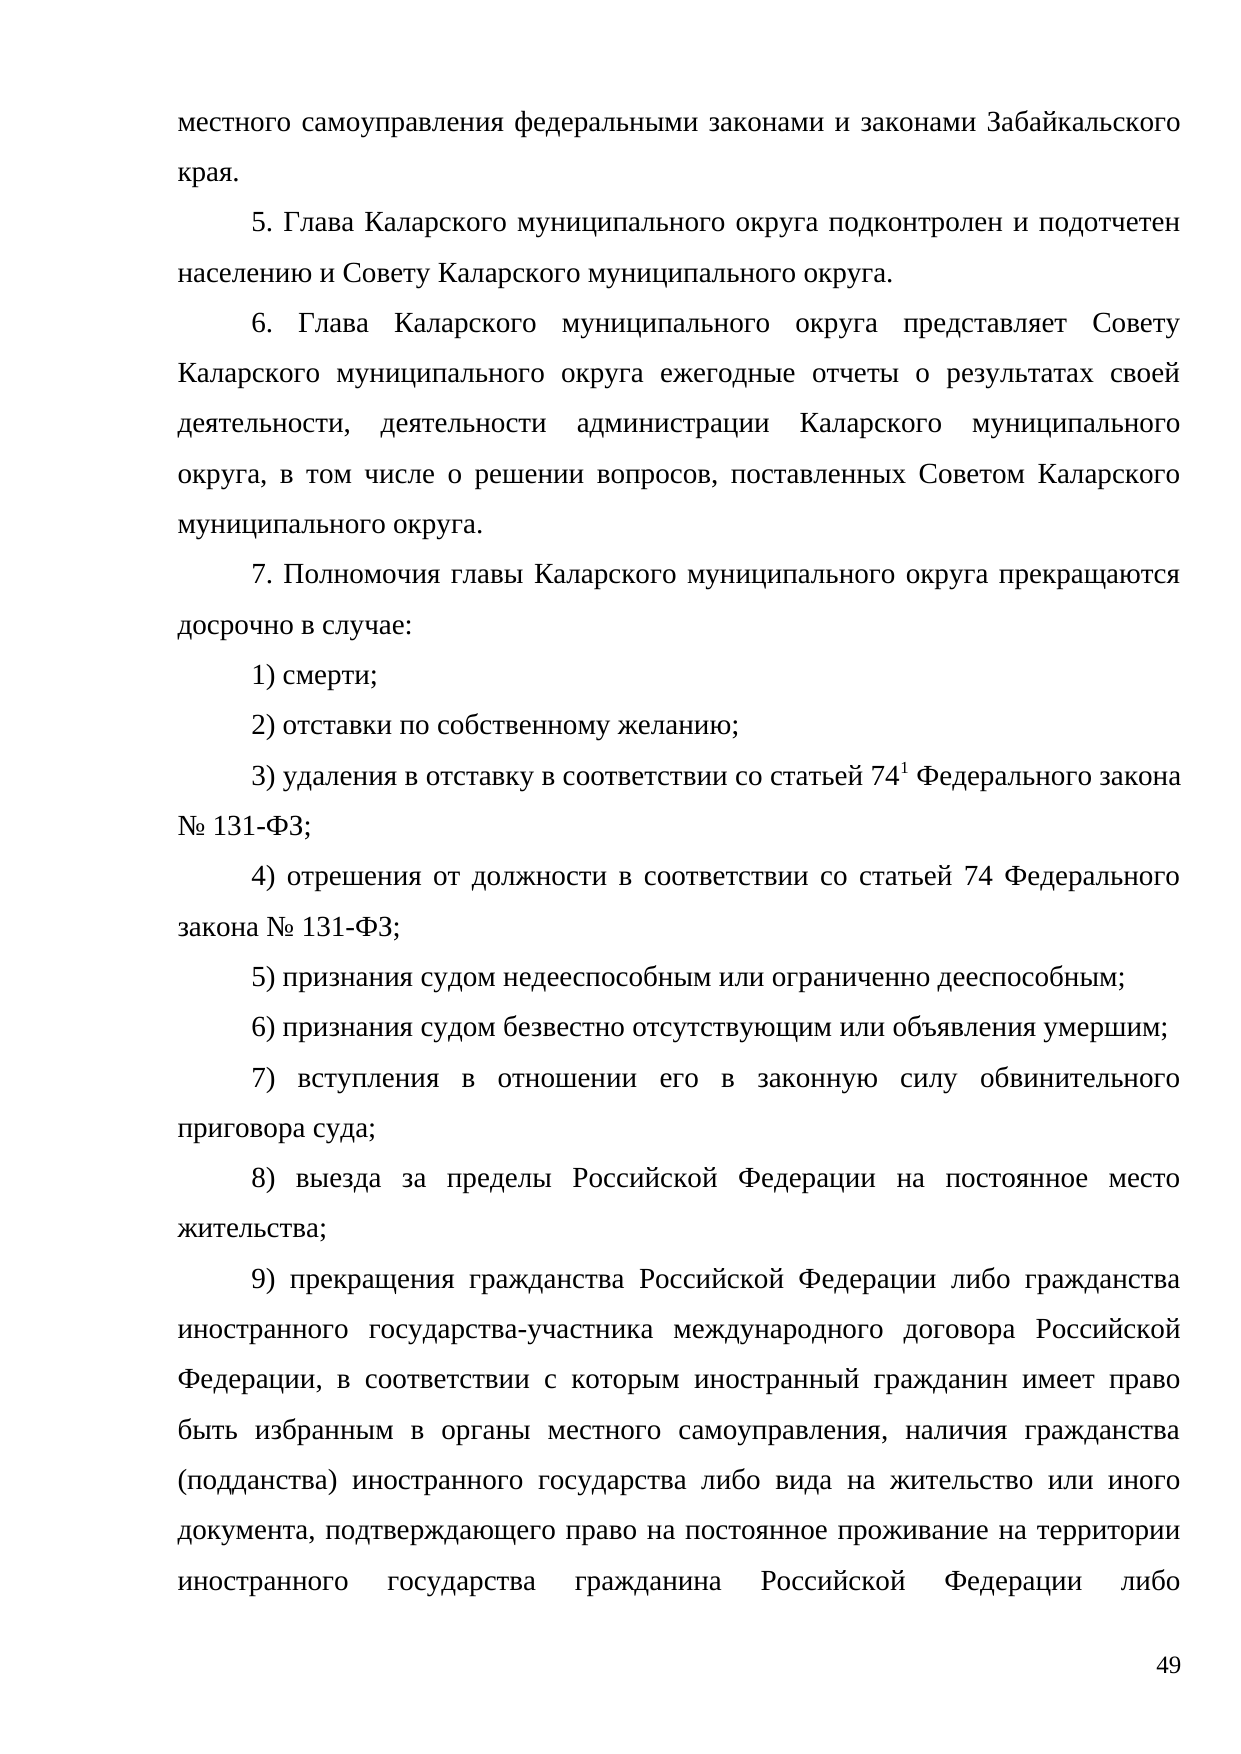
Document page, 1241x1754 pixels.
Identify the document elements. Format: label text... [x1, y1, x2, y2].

text 7) вступления в отношении его в законную силу обвинительного приговора суда; [177, 1060, 1181, 1143]
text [177, 104, 1181, 188]
text 5. Глава Каларского муниципального округа подконтролен и подотчетен населению и Совету Каларского муниципального округа. [177, 204, 1181, 288]
text 8) выезда за пределы Российской Федерации на постоянное место жительства; [177, 1160, 1181, 1244]
text 4) отрешения от должности в соответствии со статьей 74 Федерального закона № 131-ФЗ; [177, 858, 1181, 942]
text 7. Полномочия главы Каларского муниципального округа прекращаются досрочно в случае: [177, 557, 1181, 640]
text 6. Глава Каларского муниципального округа представляет Совету Каларского муниципального округа ежегодные отчеты о результатах своей деятельности, деятельности администрации Каларского муниципального округа, в том числе о решении вопросов, поставленных Советом Каларского муниципального округа. [177, 305, 1181, 540]
text 6) признания судом безвестно отсутствующим или объявления умершим; [177, 1009, 1181, 1043]
text 3) удаления в отставку в соответствии со статьей 741 Федерального закона № 131-ФЗ; [177, 758, 1181, 842]
text 5) признания судом недееспособным или ограниченно дееспособным; [177, 959, 1181, 993]
text 2) отставки по собственному желанию; [177, 707, 1181, 741]
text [177, 1261, 1181, 1596]
text 1) смерти; [177, 657, 1181, 691]
